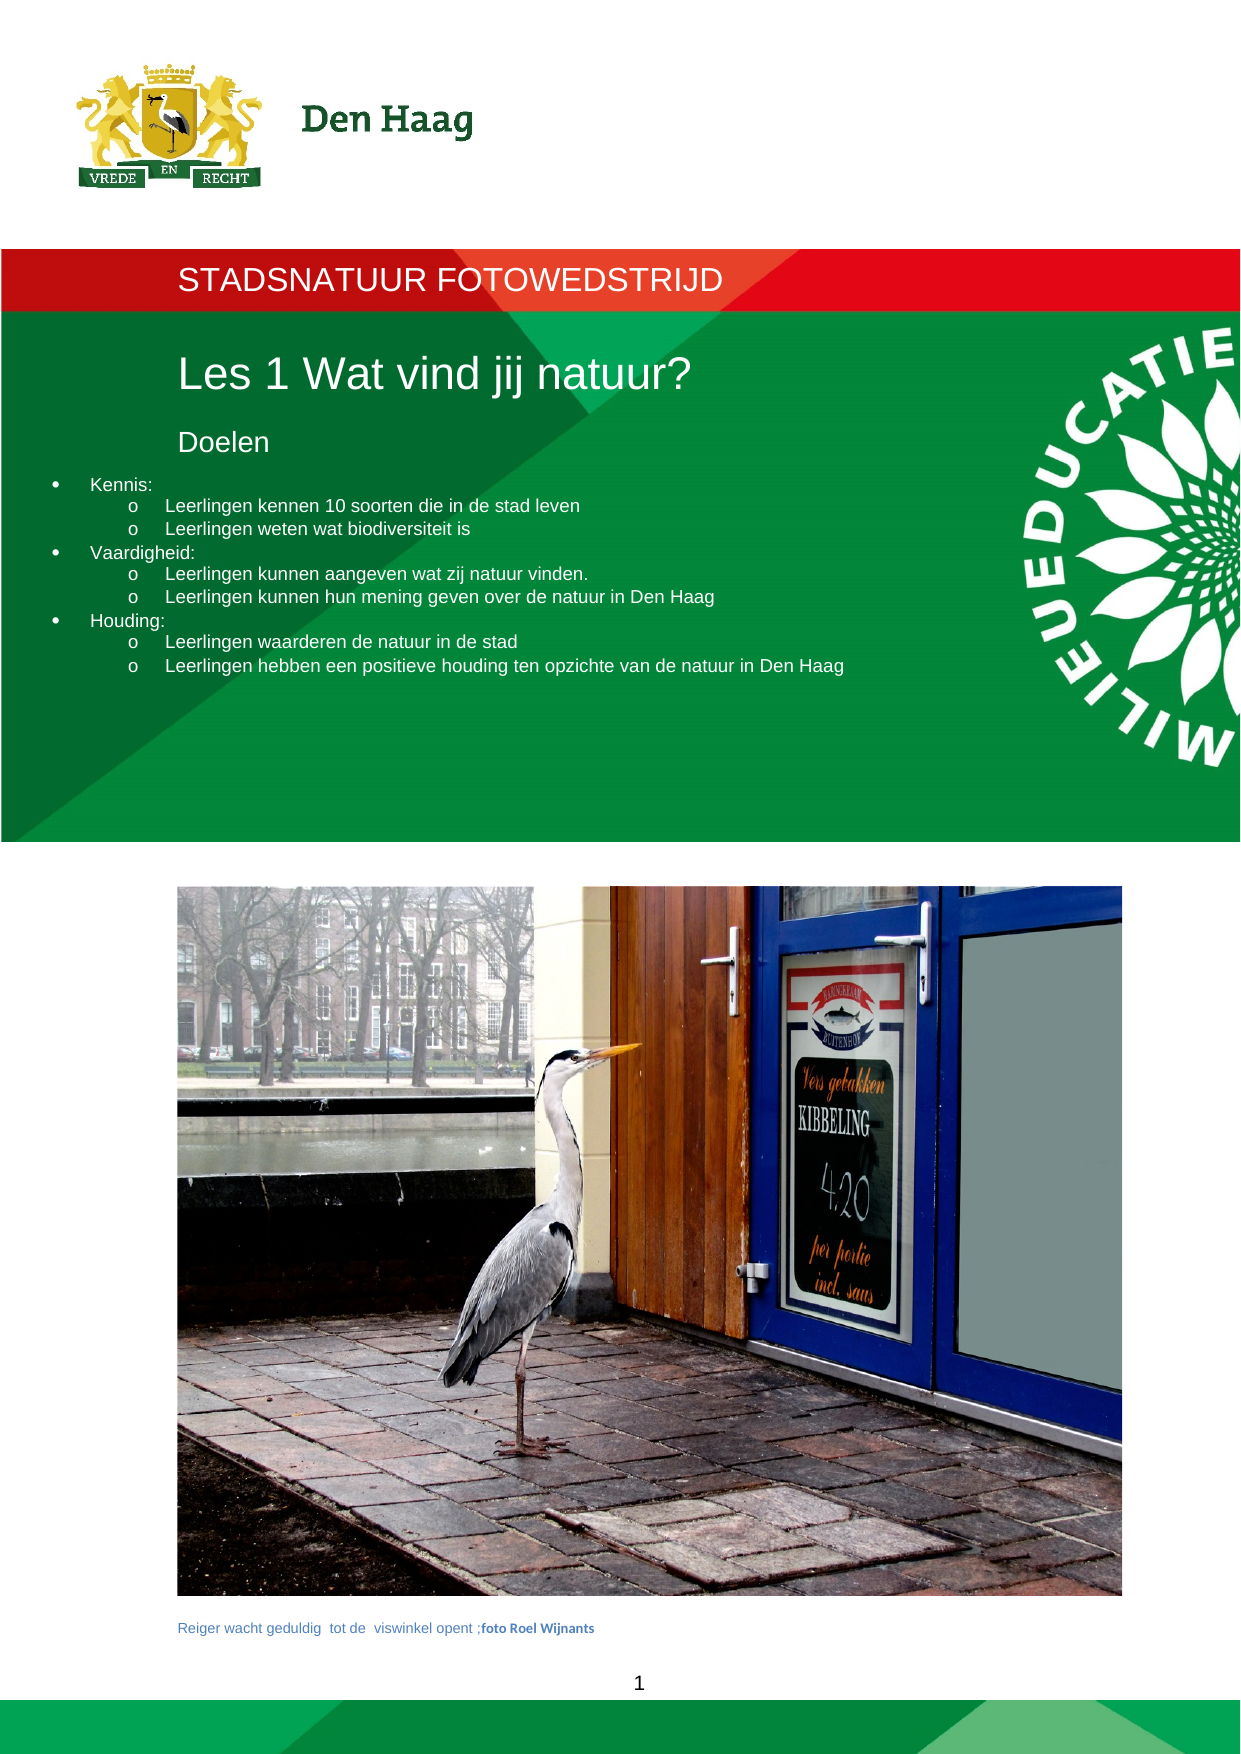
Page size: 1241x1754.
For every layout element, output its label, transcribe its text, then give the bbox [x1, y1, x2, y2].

picture [0, 1700, 1241, 1754]
text Reiger wacht geduldig tot de viswinkel opent ;foto Roel Wijnants [103, 1619, 1107, 1637]
picture [1, 249, 1241, 842]
picture [11, 13, 535, 234]
text Stadsnatuur Fotowedstrijd [177, 260, 1107, 299]
picture [177, 886, 1123, 1596]
